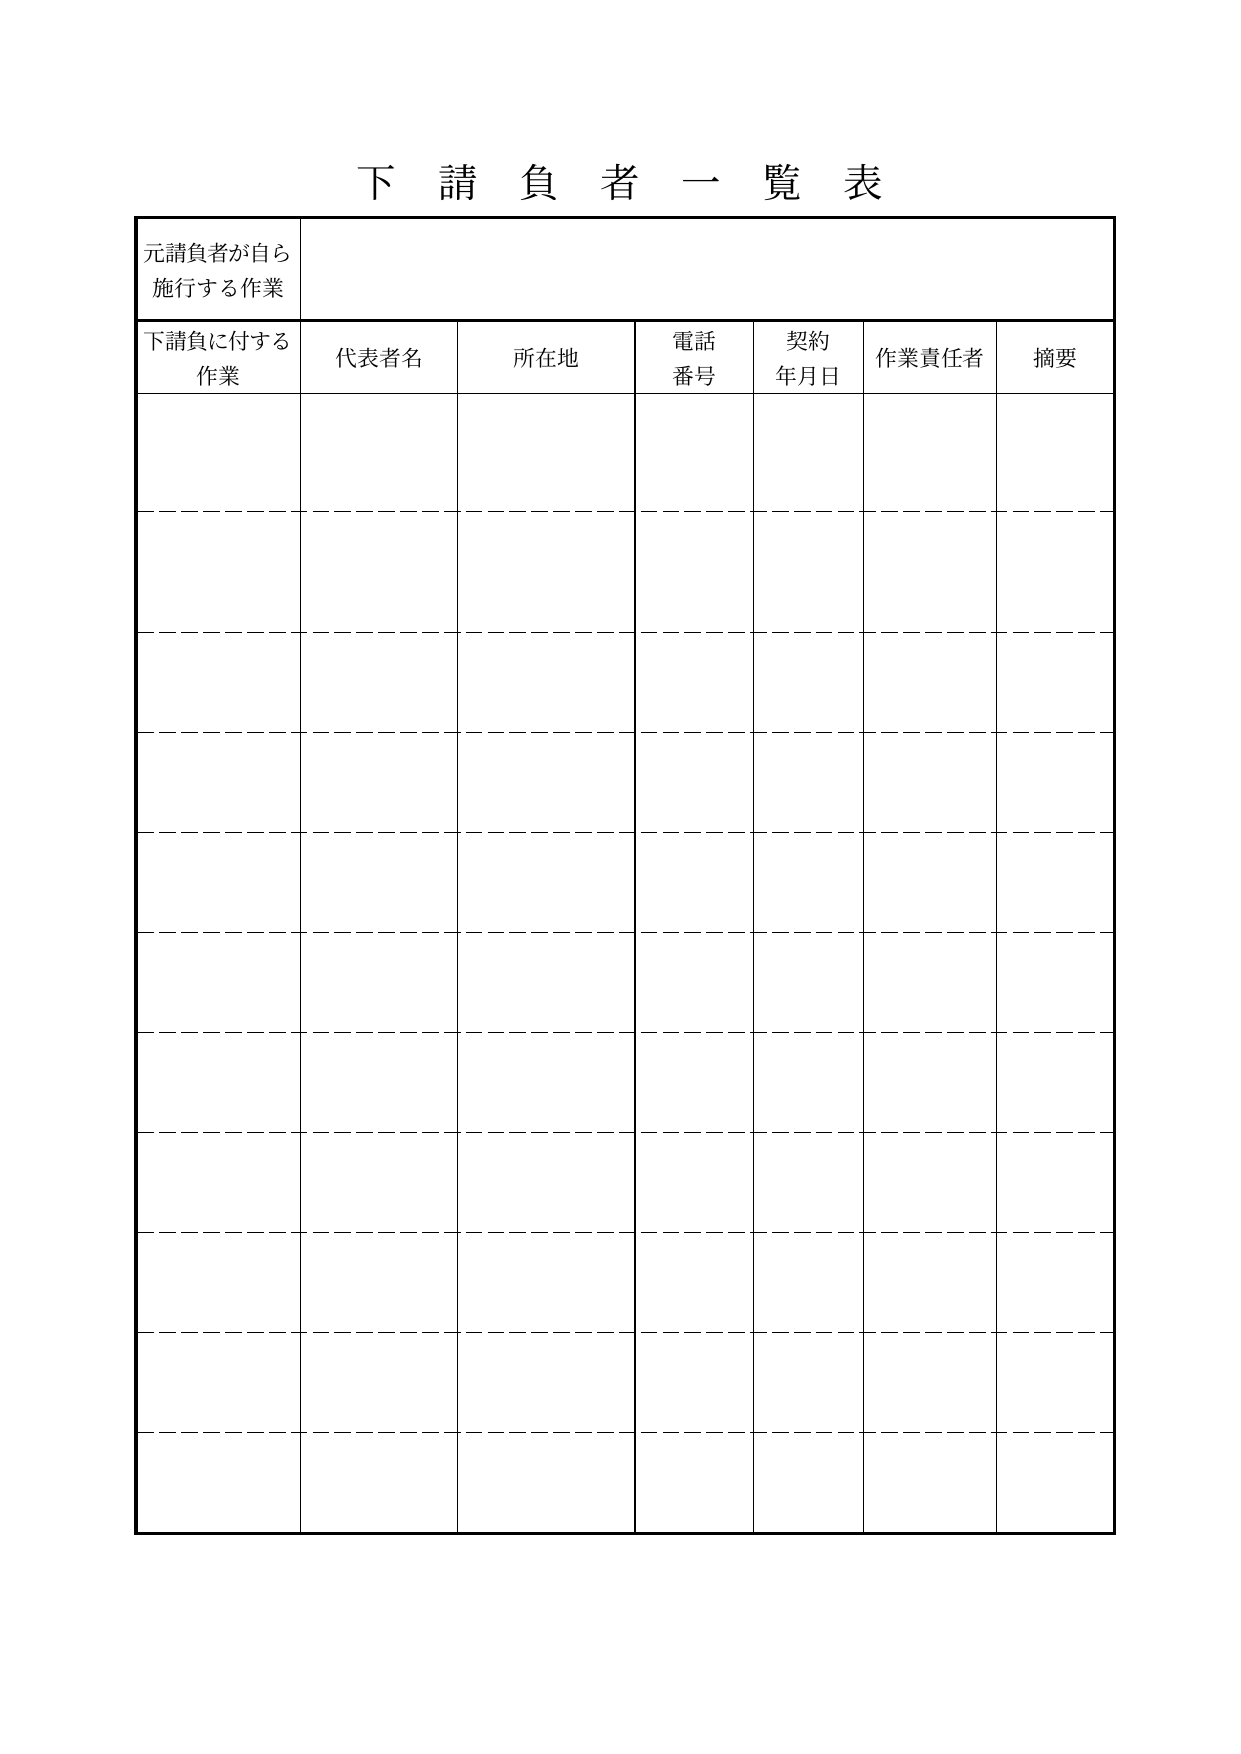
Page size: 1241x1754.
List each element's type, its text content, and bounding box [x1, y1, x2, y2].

table_cell [458, 932, 634, 1032]
table_cell [754, 1032, 863, 1132]
table_cell [138, 1232, 300, 1332]
table_cell [636, 1432, 753, 1532]
table_cell [636, 732, 753, 832]
table_cell [997, 1332, 1113, 1432]
table_cell [138, 1032, 300, 1132]
table_cell [636, 511, 753, 632]
table_cell [138, 511, 300, 632]
table_cell [636, 1332, 753, 1432]
table_cell [864, 1132, 996, 1232]
table_cell [997, 1432, 1113, 1532]
table_cell 電話 番号 [636, 322, 753, 392]
table_cell [301, 1332, 457, 1432]
table_cell [997, 832, 1113, 932]
table_cell [458, 632, 634, 732]
table_cell 摘要 [997, 322, 1113, 392]
table_header [301, 219, 1113, 319]
table_cell [301, 1432, 457, 1532]
table_cell [997, 632, 1113, 732]
table_cell [458, 832, 634, 932]
table_cell 作業責任者 [864, 322, 996, 392]
text 下 請 負 者 一 覧 表 [118, 146, 1122, 216]
table_cell [301, 632, 457, 732]
table_cell [138, 1332, 300, 1432]
table_cell [864, 632, 996, 732]
table_cell [138, 1432, 300, 1532]
table_cell [636, 1232, 753, 1332]
table_cell [754, 1232, 863, 1332]
table_cell [864, 1432, 996, 1532]
table_cell [997, 732, 1113, 832]
table_cell [997, 1132, 1113, 1232]
table_cell [458, 394, 634, 511]
table_cell [997, 1232, 1113, 1332]
table_cell [754, 511, 863, 632]
table_cell [636, 932, 753, 1032]
table_cell [138, 732, 300, 832]
table_cell [301, 511, 457, 632]
table_cell [458, 1432, 634, 1532]
table_cell [754, 1332, 863, 1432]
table_cell [864, 732, 996, 832]
table_cell [864, 511, 996, 632]
table_cell [864, 1232, 996, 1332]
table_cell [864, 394, 996, 511]
table_cell [138, 832, 300, 932]
table_cell [458, 1232, 634, 1332]
table_cell [301, 1132, 457, 1232]
table_cell [301, 832, 457, 932]
table_cell [301, 932, 457, 1032]
table_cell [754, 832, 863, 932]
table_cell 契約 年月日 [754, 322, 863, 392]
table_cell 所在地 [458, 322, 634, 392]
table_cell [636, 632, 753, 732]
table_cell [138, 394, 300, 511]
table_cell [864, 832, 996, 932]
table_header 元請負者が自ら 施行する作業 [138, 219, 300, 319]
table_cell [754, 1132, 863, 1232]
table_cell [636, 1032, 753, 1132]
table_cell [997, 1032, 1113, 1132]
table_cell [754, 394, 863, 511]
table_cell [301, 1032, 457, 1132]
table_cell [754, 732, 863, 832]
table_cell [636, 1132, 753, 1232]
table_cell [997, 932, 1113, 1032]
table_cell [636, 832, 753, 932]
table_cell [636, 394, 753, 511]
table_cell [754, 1432, 863, 1532]
table_cell [754, 932, 863, 1032]
table_cell [458, 1032, 634, 1132]
table_cell [754, 632, 863, 732]
table_cell [458, 1132, 634, 1232]
table_cell [997, 394, 1113, 511]
table_cell [458, 511, 634, 632]
table_cell [864, 1332, 996, 1432]
table_cell 下請負に付する 作業 [138, 322, 300, 392]
table_cell [864, 1032, 996, 1132]
table_cell [458, 732, 634, 832]
table_cell [138, 932, 300, 1032]
table_cell 代表者名 [301, 322, 457, 392]
table_cell [301, 1232, 457, 1332]
table_cell [997, 511, 1113, 632]
table_cell [864, 932, 996, 1032]
table_cell [301, 394, 457, 511]
table_cell [301, 732, 457, 832]
table_cell [138, 632, 300, 732]
table_cell [138, 1132, 300, 1232]
table_cell [458, 1332, 634, 1432]
